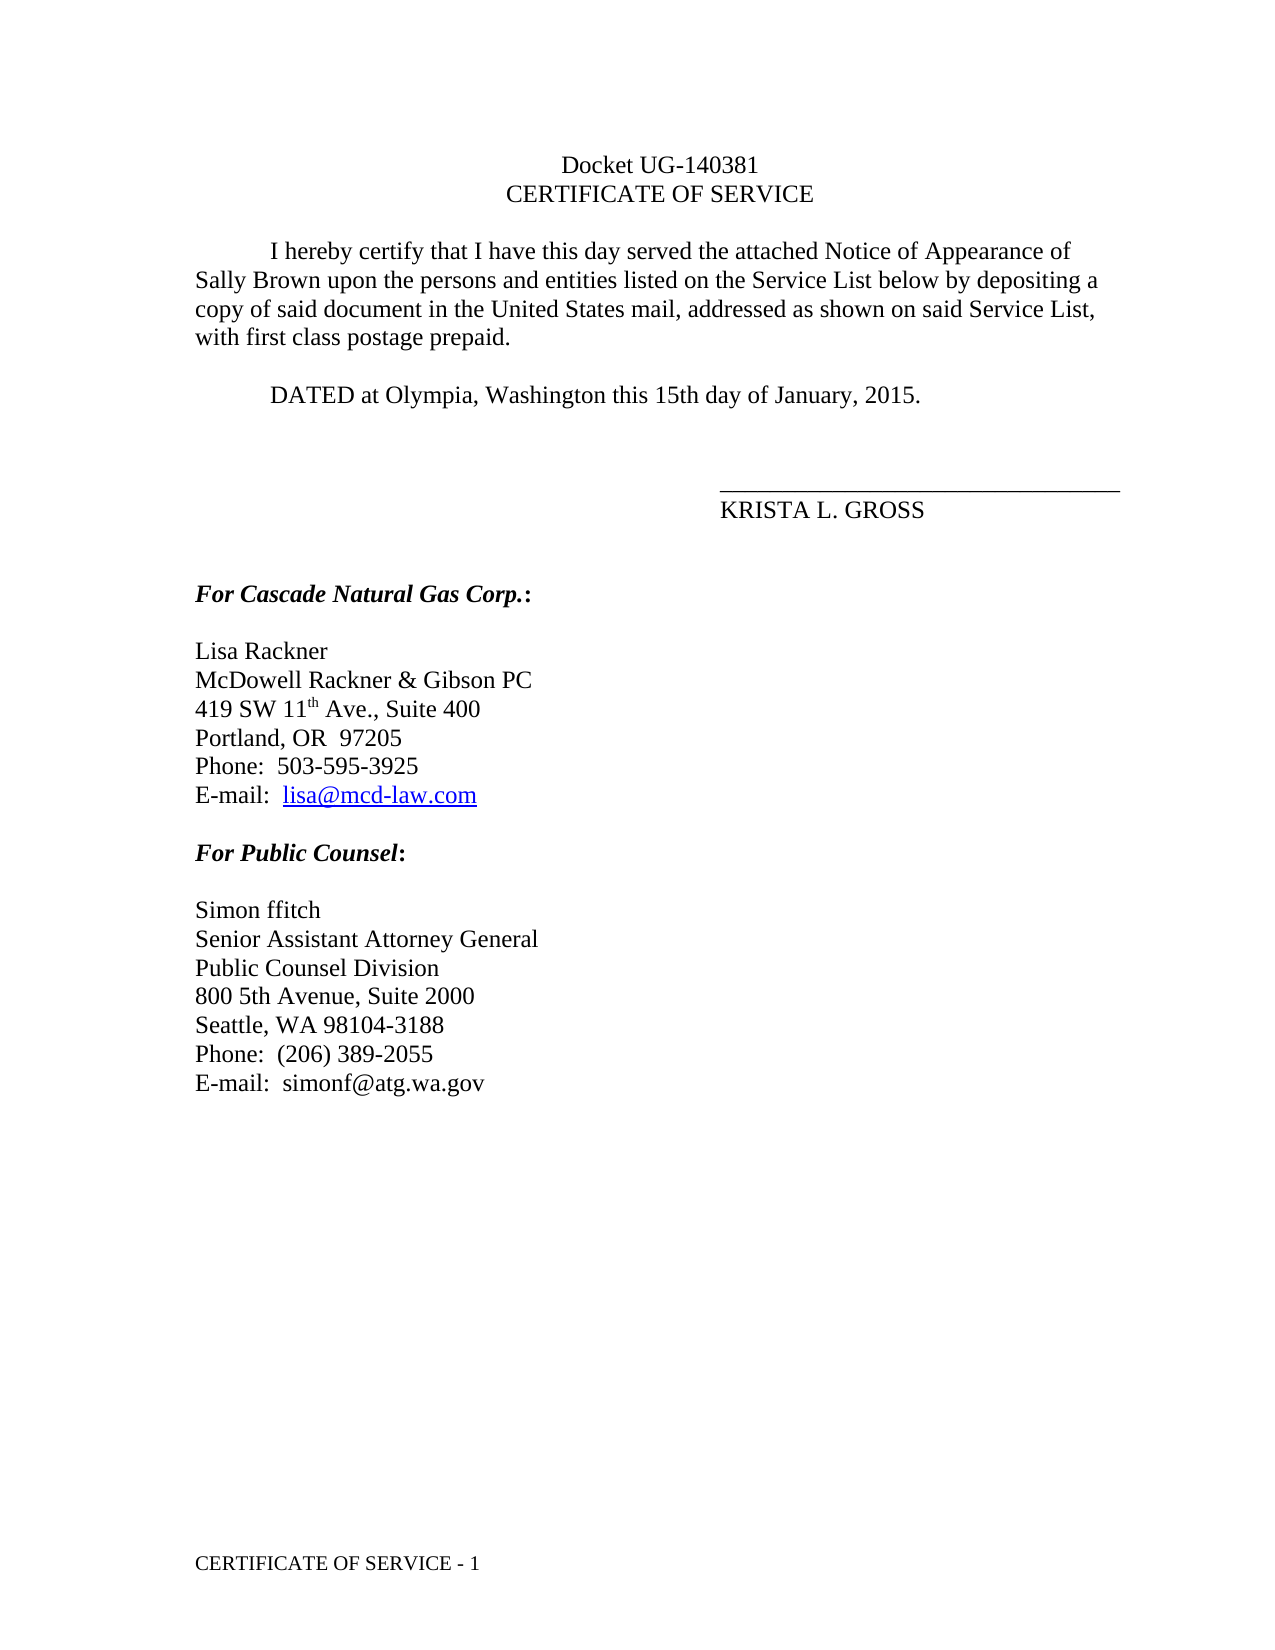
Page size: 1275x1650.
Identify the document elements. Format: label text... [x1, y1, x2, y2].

text E-mail: lisa@mcd-law.com [195, 780, 622, 809]
text Senior Assistant Attorney General [195, 924, 622, 953]
text Phone: 503-595-3925 [195, 751, 622, 780]
text 800 5th Avenue, Suite 2000 [195, 981, 622, 1010]
text Phone: (206) 389-2055 [195, 1039, 622, 1068]
text 419 SW 11th Ave., Suite 400 [195, 694, 622, 723]
text Lisa Rackner [195, 636, 622, 665]
text Portland, OR 97205 [195, 723, 622, 751]
subtitle Docket UG-140381 [195, 150, 1125, 179]
text DATED at Olympia, Washington this 15th day of January, 2015. [195, 380, 1125, 409]
text KRISTA L. GROSS [645, 495, 1125, 524]
text Seattle, WA 98104-3188 [195, 1010, 622, 1039]
text Simon ffitch [195, 895, 622, 924]
text Public Counsel Division [195, 953, 622, 981]
text I hereby certify that I have this day served the attached Notice of Appearance of Sally Brown upon the persons and entities listed on the Service List below by depositing a copy of said document in the United States mail, addressed as shown on said Service List, with first class postage prepaid. [195, 236, 1125, 351]
text McDowell Rackner & Gibson PC [195, 665, 622, 694]
text ________________________________ [645, 466, 1125, 495]
text For Public Counsel: [195, 838, 622, 866]
text E-mail: simonf@atg.wa.gov [195, 1068, 622, 1096]
text CERTIFICATE OF SERVICE [195, 179, 1125, 207]
text For Cascade Natural Gas Corp.: [195, 579, 622, 608]
